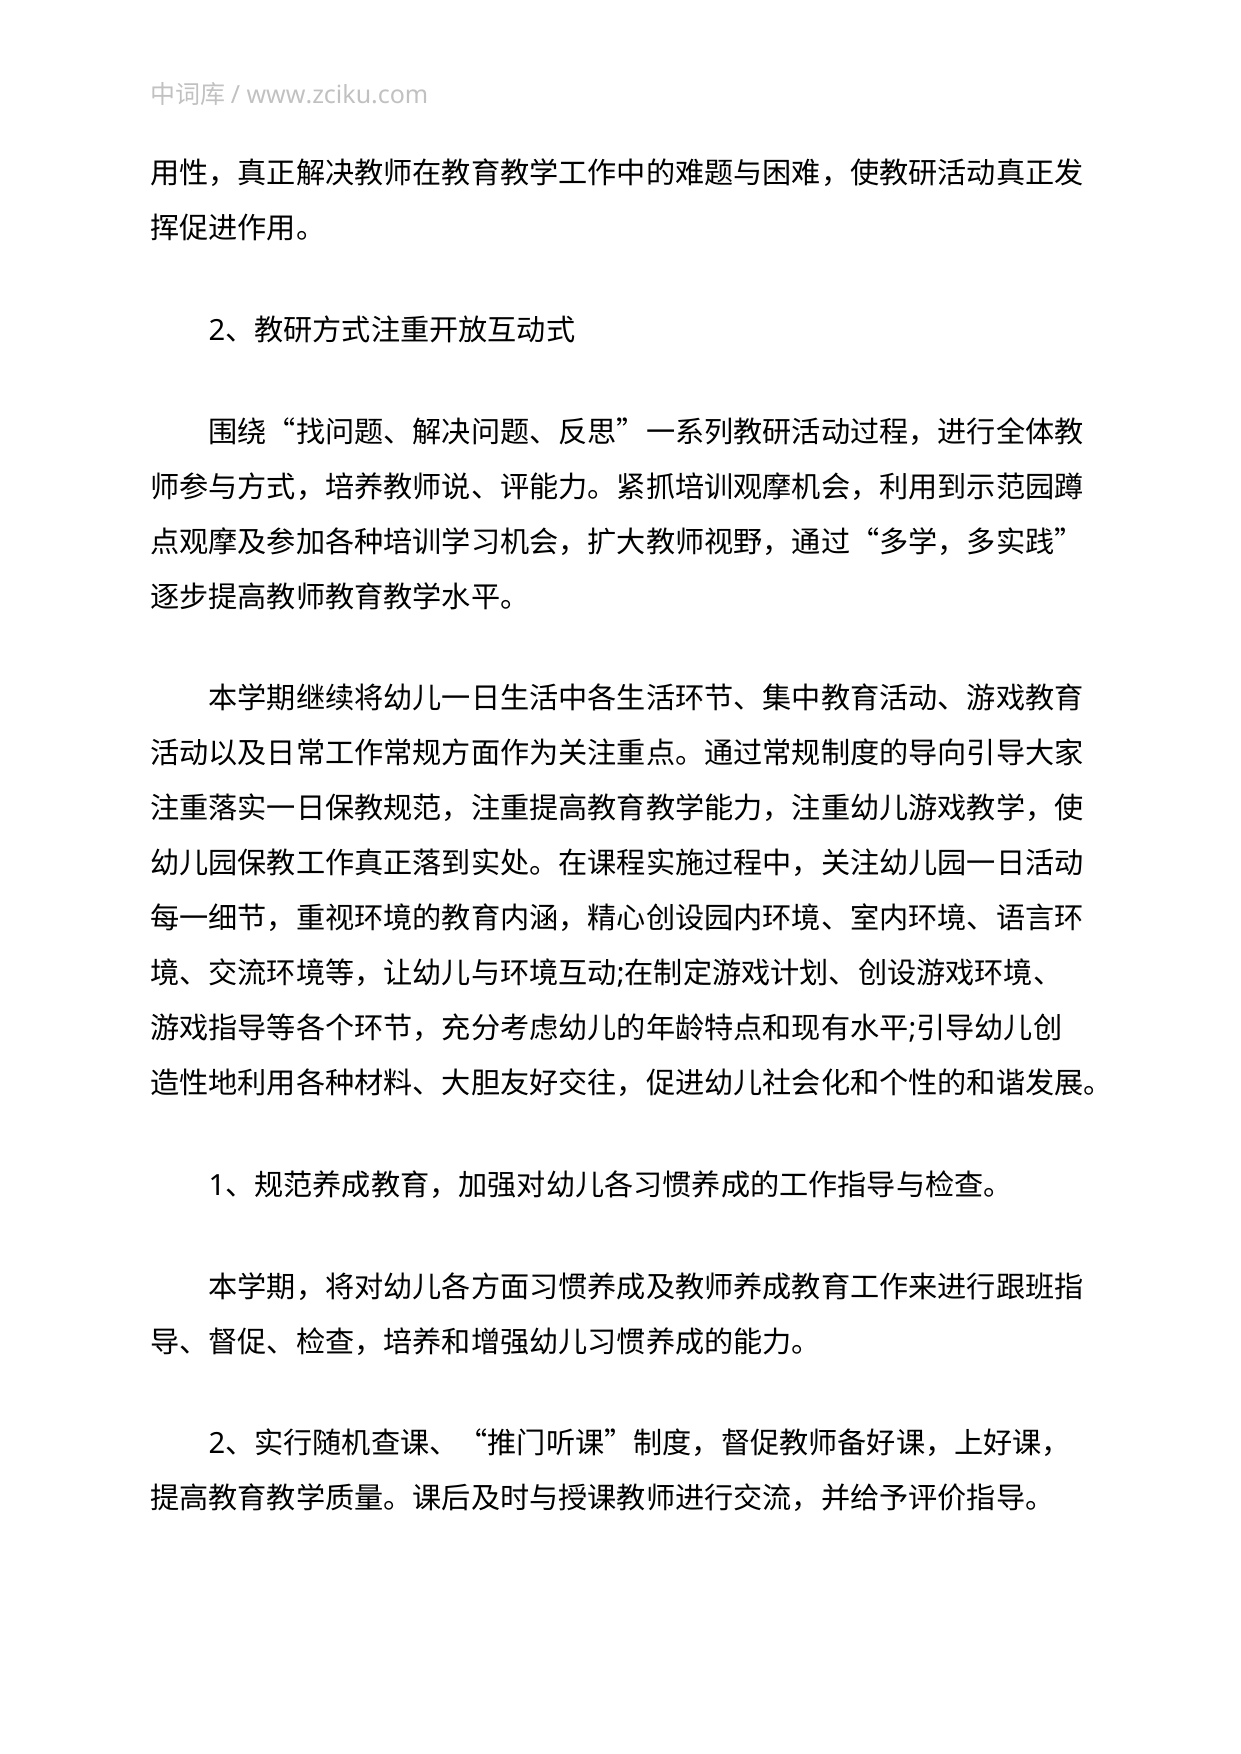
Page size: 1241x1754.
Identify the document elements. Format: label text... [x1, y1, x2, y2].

text 围绕“找问题、解决问题、反思”一系列教研活动过程，进行全体教师参与方式，培养教师说、评能力。紧抓培训观摩机会，利用到示范园蹲点观摩及参加各种培训学习机会，扩大教师视野，通过“多学，多实践”逐步提高教师教育教学水平。 [150, 409, 1090, 616]
text 本学期，将对幼儿各方面习惯养成及教师养成教育工作来进行跟班指导、督促、检查，培养和增强幼儿习惯养成的能力。 [150, 1263, 1090, 1361]
text 本学期继续将幼儿一日生活中各生活环节、集中教育活动、游戏教育活动以及日常工作常规方面作为关注重点。通过常规制度的导向引导大家注重落实一日保教规范，注重提高教育教学能力，注重幼儿游戏教学，使幼儿园保教工作真正落到实处。在课程实施过程中，关注幼儿园一日活动每一细节，重视环境的教育内涵，精心创设园内环境、室内环境、语言环境、交流环境等，让幼儿与环境互动;在制定游戏计划、创设游戏环境、游戏指导等各个环节，充分考虑幼儿的年龄特点和现有水平;引导幼儿创造性地利用各种材料、大胆友好交往，促进幼儿社会化和个性的和谐发展。 [150, 675, 1090, 1102]
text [150, 150, 1090, 247]
text 1、规范养成教育，加强对幼儿各习惯养成的工作指导与检查。 [150, 1161, 1090, 1204]
text 2、实行随机查课、“推门听课”制度，督促教师备好课，上好课，提高教育教学质量。课后及时与授课教师进行交流，并给予评价指导。 [150, 1420, 1090, 1517]
text 2、教研方式注重开放互动式 [150, 307, 1090, 349]
